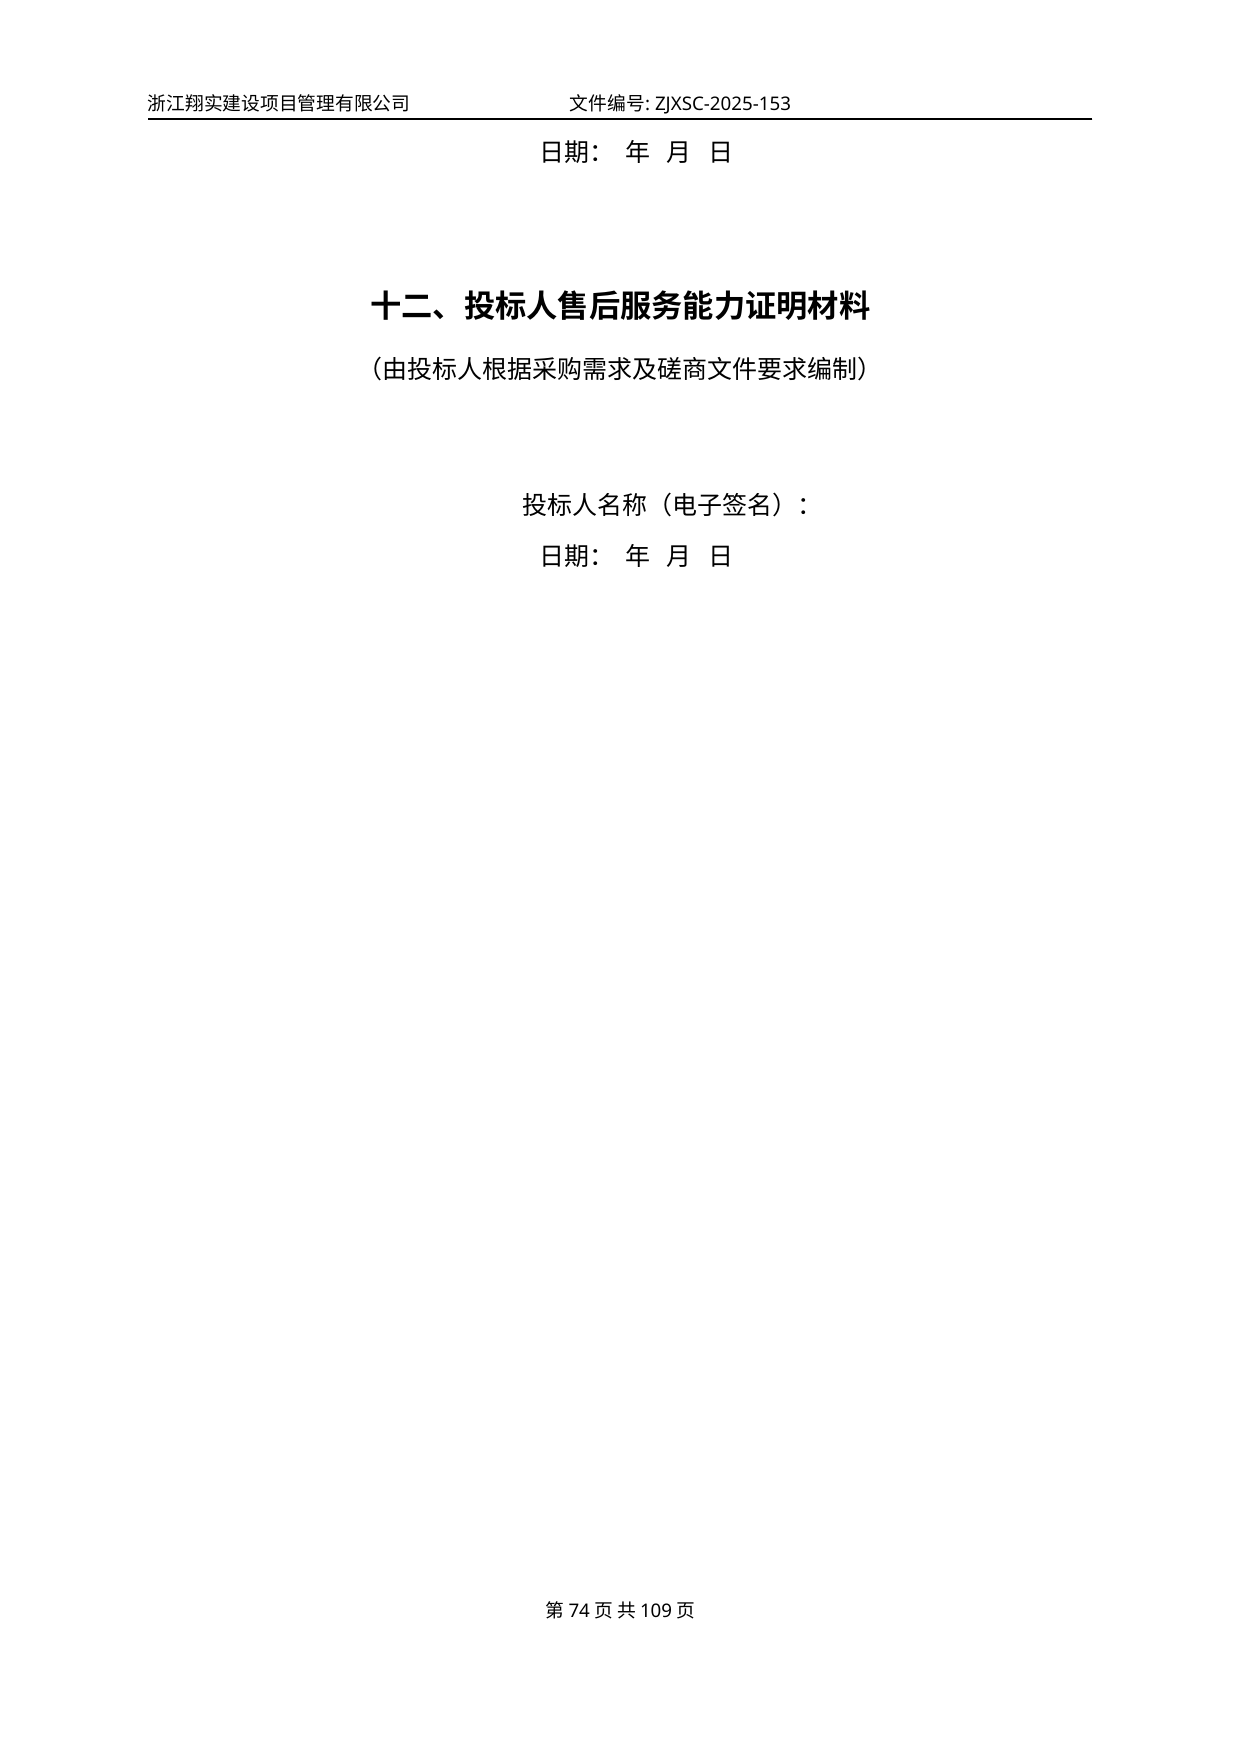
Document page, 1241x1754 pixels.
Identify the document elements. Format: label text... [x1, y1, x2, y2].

text 十二、投标人售后服务能力证明材料 [148, 282, 1092, 327]
text 日期： 年 月 日 [148, 133, 1092, 169]
text 日期： 年 月 日 [148, 536, 1092, 572]
text （由投标人根据采购需求及磋商文件要求编制） [148, 349, 1092, 386]
text 投标人名称（电子签名）： [148, 485, 1092, 522]
